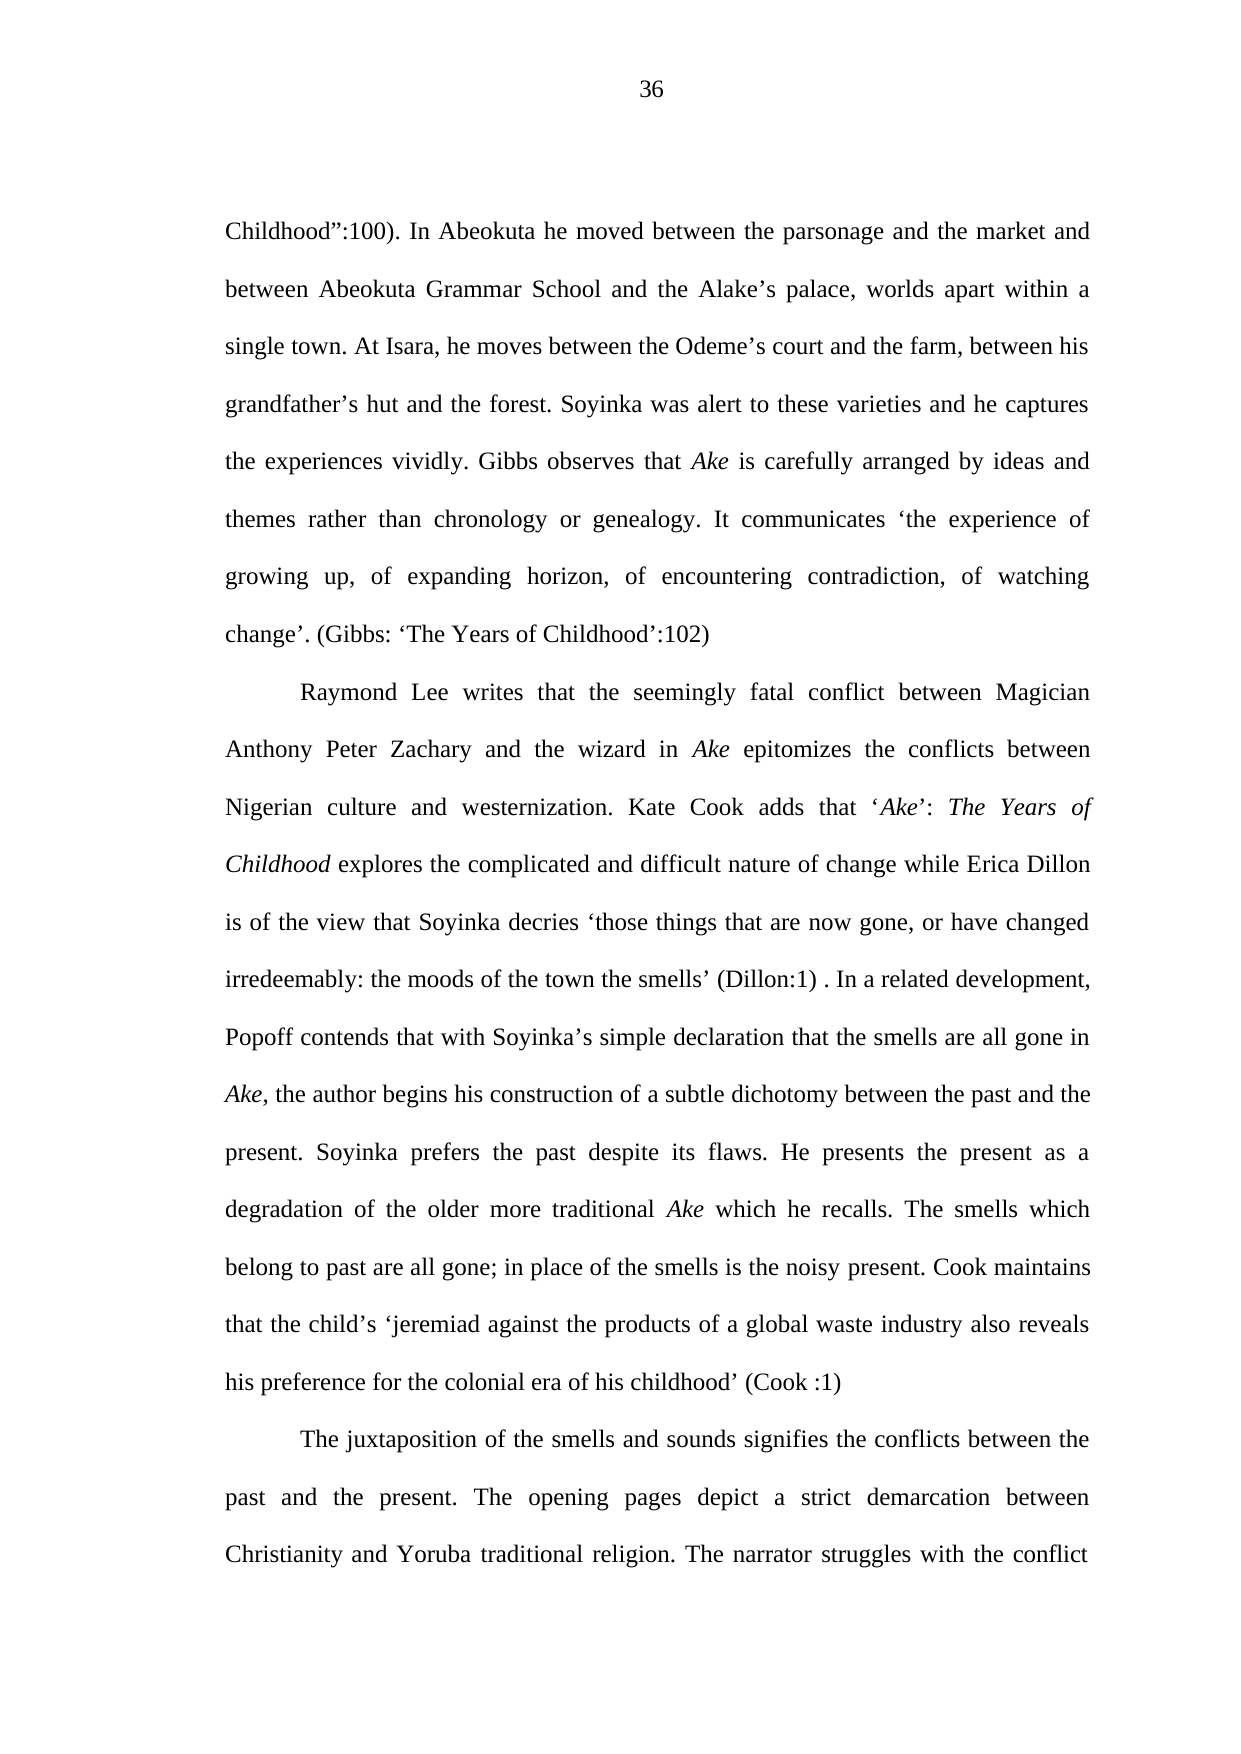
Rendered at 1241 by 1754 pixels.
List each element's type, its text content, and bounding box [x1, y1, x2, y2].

text Childhood”:100). In Abeokuta he moved between the parsonage and the market and between Abeokuta Grammar School and the Alake’s palace, worlds apart within a single town. At Isara, he moves between the Odeme’s court and the farm, between his grandfather’s hut and the forest. Soyinka was alert to these varieties and he captures the experiences vividly. Gibbs observes that Ake is carefully arranged by ideas and themes rather than chronology or genealogy. It communicates ‘the experience of growing up, of expanding horizon, of encountering contradiction, of watching change’. (Gibbs: ‘The Years of Childhood’:102) [225, 216, 1091, 648]
text The juxtaposition of the smells and sounds signifies the conflicts between the past and the present. The opening pages depict a strict demarcation between Christianity and Yoruba traditional religion. The narrator struggles with the conflict [225, 1424, 1091, 1568]
text Raymond Lee writes that the seemingly fatal conflict between Magician Anthony Peter Zachary and the wizard in Ake epitomizes the conflicts between Nigerian culture and westernization. Kate Cook adds that ‘Ake’: The Years of Childhood explores the complicated and difficult nature of change while Erica Dillon is of the view that Soyinka decries ‘those things that are now gone, or have changed irredeemably: the moods of the town the smells’ (Dillon:1) . In a related development, Popoff contends that with Soyinka’s simple declaration that the smells are all gone in Ake, the author begins his construction of a subtle dichotomy between the past and the present. Soyinka prefers the past despite its flaws. He presents the present as a degradation of the older more traditional Ake which he recalls. The smells which belong to past are all gone; in place of the smells is the noisy present. Cook maintains that the child’s ‘jeremiad against the products of a global waste industry also reveals his preference for the colonial era of his childhood’ (Cook :1) [225, 677, 1091, 1395]
